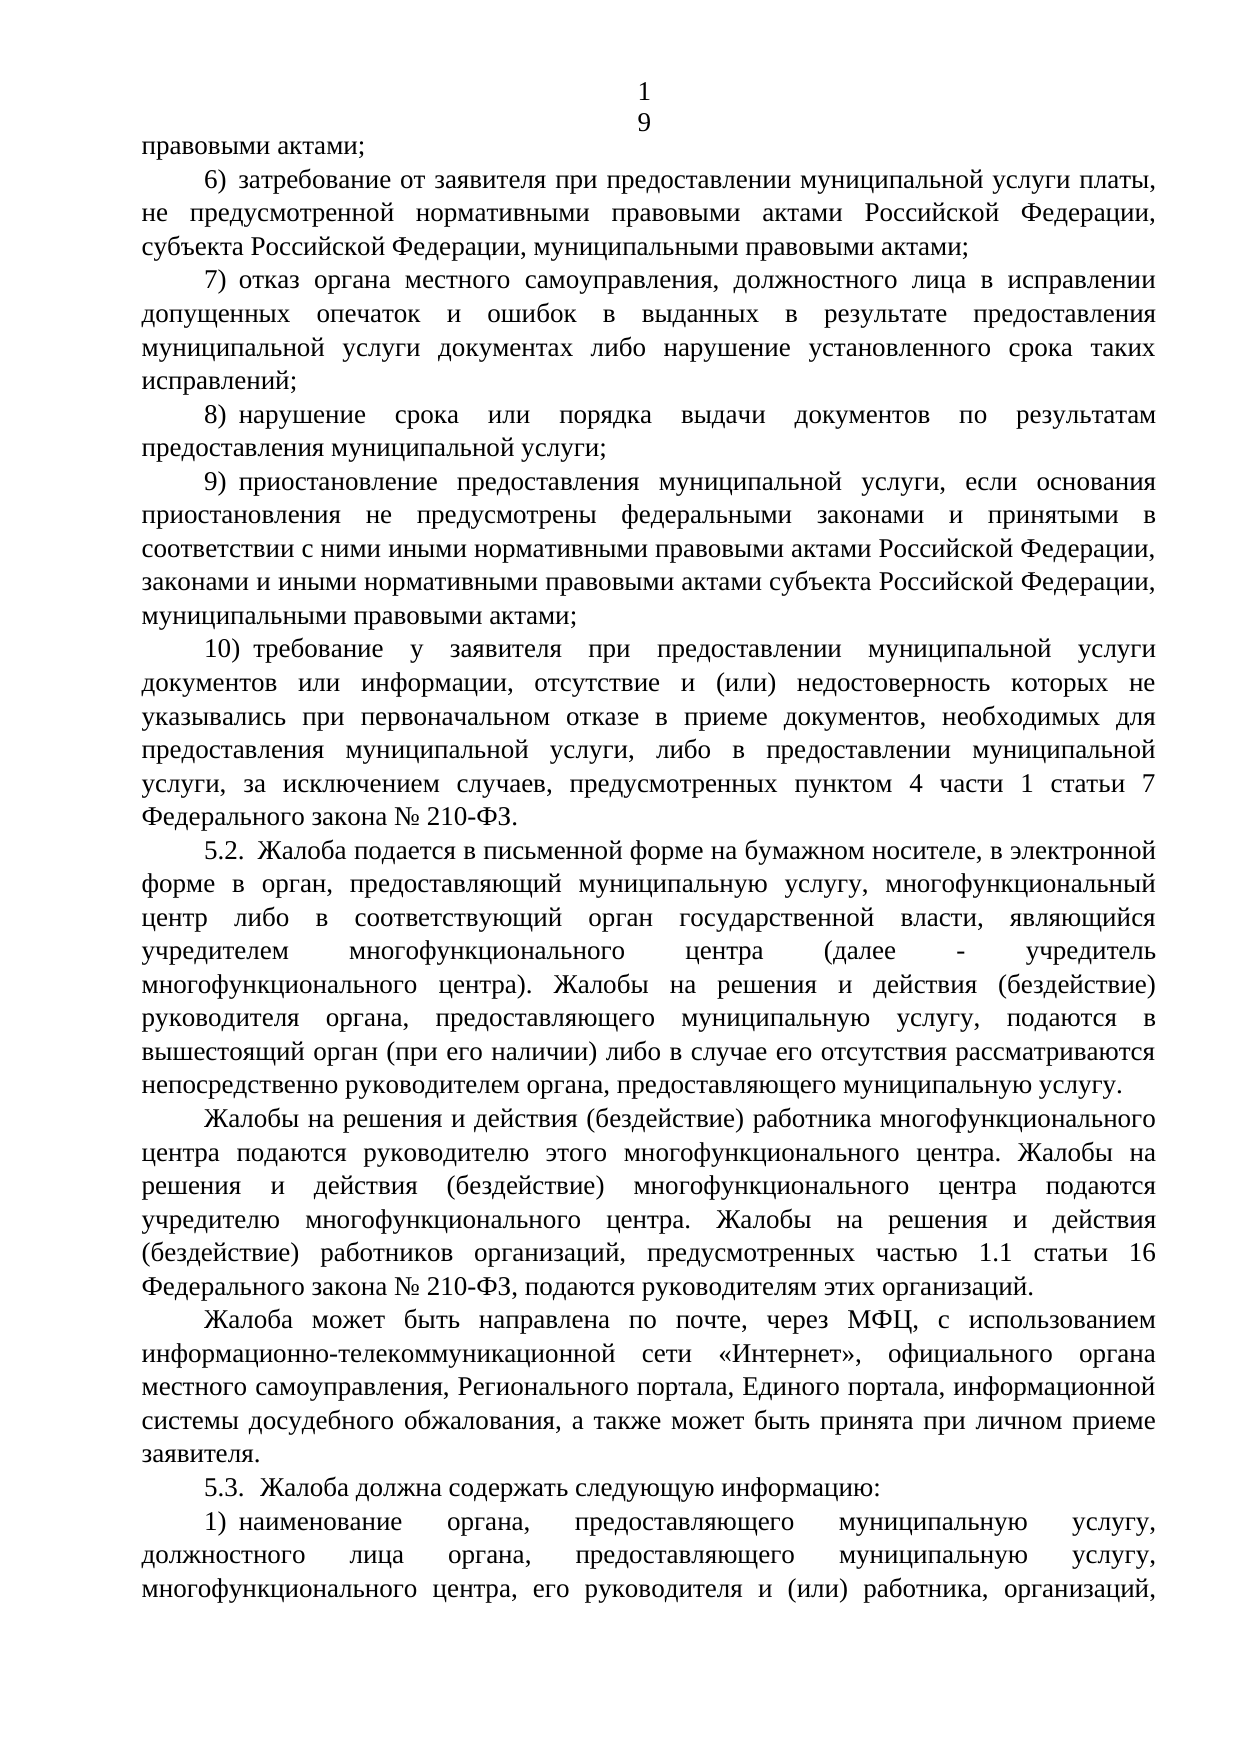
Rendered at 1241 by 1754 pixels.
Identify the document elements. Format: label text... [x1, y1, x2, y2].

list затребование от заявителя при предоставлении муниципальной услуги платы, не предусмотренной нормативными правовыми актами Российской Федерации, субъекта Российской Федерации, муниципальными правовыми актами; [141, 163, 1157, 261]
list приостановление предоставления муниципальной услуги, если основания приостановления не предусмотрены федеральными законами и принятыми в соответствии с ними иными нормативными правовыми актами Российской Федерации, законами и иными нормативными правовыми актами субъекта Российской Федерации, муниципальными правовыми актами; [141, 465, 1157, 630]
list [141, 129, 1157, 161]
list нарушение срока или порядка выдачи документов по результатам предоставления муниципальной услуги; [141, 398, 1157, 462]
list отказ органа местного самоуправления, должностного лица в исправлении допущенных опечаток и ошибок в выданных в результате предоставления муниципальной услуги документах либо нарушение установленного срока таких исправлений; [141, 264, 1157, 395]
list Жалоба должна содержать следующую информацию: [141, 1471, 1157, 1502]
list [141, 1505, 1157, 1603]
list требование у заявителя при предоставлении муниципальной услуги документов или информации, отсутствие и (или) недостоверность которых не указывались при первоначальном отказе в приеме документов, необходимых для предоставления муниципальной услуги, либо в предоставлении муниципальной услуги, за исключением случаев, предусмотренных пунктом 4 части 1 статьи 7 Федерального закона № 210-ФЗ. [141, 633, 1157, 831]
text Жалоба может быть направлена по почте, через МФЦ, с использованием информационно-телекоммуникационной сети «Интернет», официального органа местного самоуправления, Регионального портала, Единого портала, информационной системы досудебного обжалования, а также может быть принята при личном приеме заявителя. [141, 1303, 1157, 1469]
text Жалобы на решения и действия (бездействие) работника многофункционального центра подаются руководителю этого многофункционального центра. Жалобы на решения и действия (бездействие) многофункционального центра подаются учредителю многофункционального центра. Жалобы на решения и действия (бездействие) работников организаций, предусмотренных частью 1.1 статьи 16 Федерального закона № 210-ФЗ, подаются руководителям этих организаций. [141, 1102, 1157, 1301]
list Жалоба подается в письменной форме на бумажном носителе, в электронной форме в орган, предоставляющий муниципальную услугу, многофункциональный центр либо в соответствующий орган государственной власти, являющийся учредителем многофункционального центра (далее - учредитель многофункционального центра). Жалобы на решения и действия (бездействие) руководителя органа, предоставляющего муниципальную услугу, подаются в вышестоящий орган (при его наличии) либо в случае его отсутствия рассматриваются непосредственно руководителем органа, предоставляющего муниципальную услугу. [141, 834, 1157, 1100]
